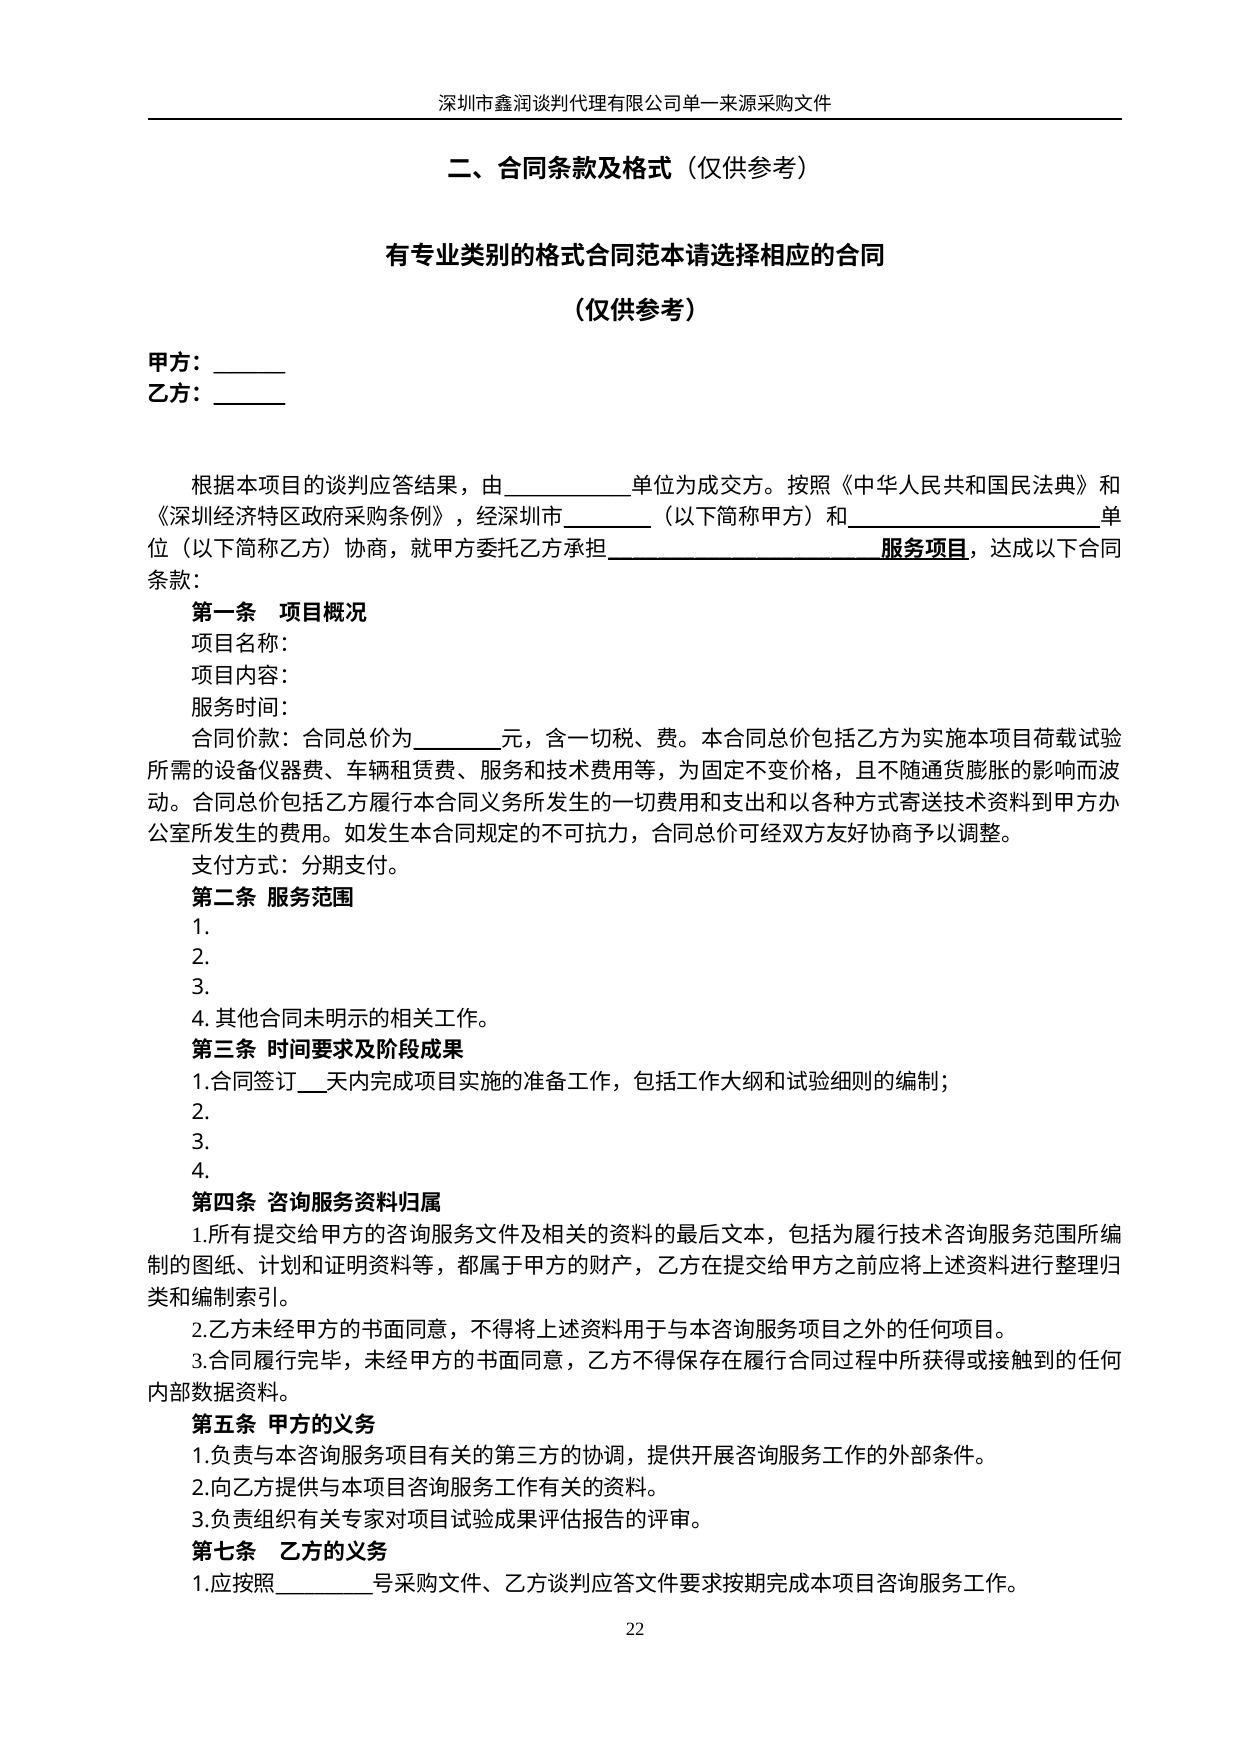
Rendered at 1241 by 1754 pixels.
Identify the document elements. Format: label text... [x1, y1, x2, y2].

text 3. [148, 971, 1122, 1001]
text 3.负责组织有关专家对项目试验成果评估报告的评审。 [148, 1502, 1122, 1534]
text 4. [148, 1155, 1122, 1185]
text 支付方式：分期支付。 [148, 848, 1122, 879]
text 二、合同条款及格式（仅供参考） [148, 149, 1122, 185]
text 项目内容： [148, 658, 1122, 689]
text 第五条 甲方的义务 [148, 1407, 1122, 1438]
text 3.合同履行完毕，未经甲方的书面同意，乙方不得保存在履行合同过程中所获得或接触到的任何内部数据资料。 [148, 1343, 1122, 1407]
text 第一条 项目概况 [148, 594, 1122, 626]
text 甲方：________ [148, 344, 1122, 376]
text 2.乙方未经甲方的书面同意，不得将上述资料用于与本咨询服务项目之外的任何项目。 [148, 1312, 1122, 1343]
text 2.向乙方提供与本项目咨询服务工作有关的资料。 [148, 1470, 1122, 1502]
text 3. [148, 1126, 1122, 1155]
text 4. 其他合同未明示的相关工作。 [148, 1001, 1122, 1032]
text 乙方：________ [148, 376, 1122, 408]
text 根据本项目的谈判应答结果，由_____________单位为成交方。按照《中华人民共和国民法典》和《深圳经济特区政府采购条例》，经深圳市_________（以下简称甲方）和__________________________单位（以下简称乙方）协商，就甲方委托乙方承担______________________服务项目，达成以下合同条款： [148, 468, 1122, 594]
text 1.负责与本咨询服务项目有关的第三方的协调，提供开展咨询服务工作的外部条件。 [148, 1438, 1122, 1470]
text 1.合同签订___天内完成项目实施的准备工作，包括工作大纲和试验细则的编制； [148, 1064, 1122, 1096]
text 第二条 服务范围 [148, 879, 1122, 911]
text 合同价款：合同总价为_________元，含一切税、费。本合同总价包括乙方为实施本项目荷载试验所需的设备仪器费、车辆租赁费、服务和技术费用等，为固定不变价格，且不随通货膨胀的影响而波动。合同总价包括乙方履行本合同义务所发生的一切费用和支出和以各种方式寄送技术资料到甲方办公室所发生的费用。如发生本合同规定的不可抗力，合同总价可经双方友好协商予以调整。 [148, 721, 1122, 848]
text 有专业类别的格式合同范本请选择相应的合同 [148, 236, 1122, 272]
text （仅供参考） [148, 290, 1122, 326]
text 项目名称： [148, 626, 1122, 658]
text 服务时间： [148, 689, 1122, 721]
text 2. [148, 1096, 1122, 1126]
text 2. [148, 941, 1122, 971]
text 第四条 咨询服务资料归属 [148, 1185, 1122, 1217]
text 1.应按照__________号采购文件、乙方谈判应答文件要求按期完成本项目咨询服务工作。 [148, 1566, 1122, 1597]
text 1.所有提交给甲方的咨询服务文件及相关的资料的最后文本，包括为履行技术咨询服务范围所编制的图纸、计划和证明资料等，都属于甲方的财产，乙方在提交给甲方之前应将上述资料进行整理归类和编制索引。 [148, 1217, 1122, 1312]
text 第七条 乙方的义务 [148, 1534, 1122, 1566]
text 1. [148, 911, 1122, 941]
text 第三条 时间要求及阶段成果 [148, 1032, 1122, 1064]
